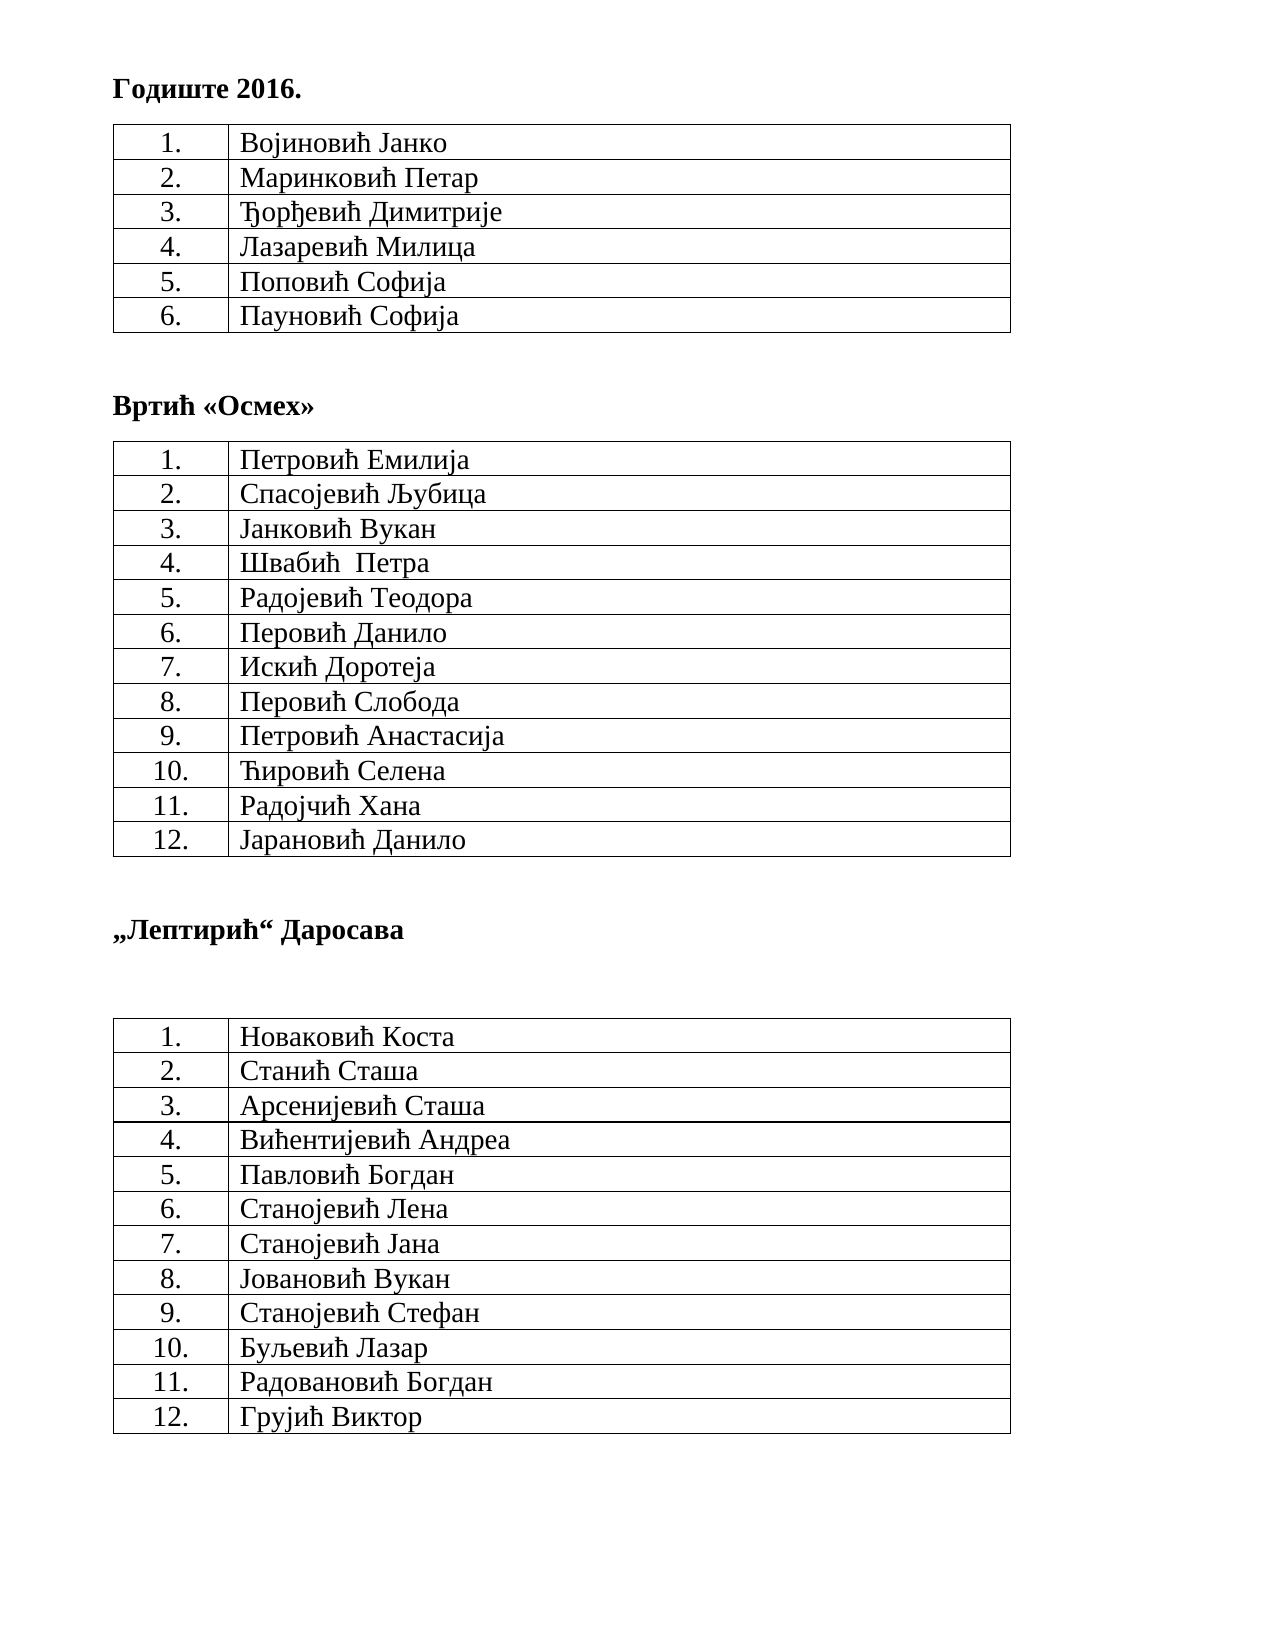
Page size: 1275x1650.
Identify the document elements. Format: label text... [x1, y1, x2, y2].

table_cell Радовановић Богдан [229, 1365, 1010, 1398]
table_cell Перовић Слобода [229, 684, 1010, 717]
table_cell 7. [114, 649, 228, 683]
table_cell Перовић Данило [229, 615, 1010, 648]
table_cell Грујић Виктор [229, 1399, 1010, 1433]
table_cell 4. [114, 1123, 228, 1156]
table_cell Станојевић Лена [229, 1192, 1010, 1225]
text Годиште 2016. [112, 72, 1181, 105]
table_cell 3. [114, 195, 228, 228]
table_cell 6. [114, 1192, 228, 1225]
table_cell Поповић Софија [229, 264, 1010, 297]
table_cell 12. [114, 822, 228, 856]
table_cell Буљевић Лазар [229, 1330, 1010, 1363]
table_cell 12. [114, 1399, 228, 1433]
table_cell 8. [114, 684, 228, 717]
table_cell Павловић Богдан [229, 1157, 1010, 1191]
table_cell Радојчић Хана [229, 788, 1010, 821]
table_cell 11. [114, 788, 228, 821]
table_cell Арсенијевић Сташа [229, 1088, 1010, 1121]
table_cell Ђорђевић Димитрије [229, 195, 1010, 228]
table_cell 9. [114, 719, 228, 752]
table_cell Станојевић Стефан [229, 1295, 1010, 1329]
table_cell 11. [114, 1365, 228, 1398]
table_cell Искић Доротеја [229, 649, 1010, 683]
table_cell 4. [114, 229, 228, 263]
table_header Новаковић Коста [229, 1019, 1010, 1052]
table_cell 2. [114, 476, 228, 510]
table_cell Пауновић Софија [229, 298, 1010, 332]
table_header Војиновић Јанко [229, 125, 1010, 159]
table_cell 3. [114, 1088, 228, 1121]
table_cell Швабић Петра [229, 546, 1010, 579]
table_cell 2. [114, 1053, 228, 1087]
table_cell 7. [114, 1226, 228, 1260]
table_cell 4. [114, 546, 228, 579]
table_cell 6. [114, 615, 228, 648]
table_cell Станић Сташа [229, 1053, 1010, 1087]
text „Лептирић“ Даросава [112, 912, 1181, 946]
table_cell Ћировић Селена [229, 753, 1010, 787]
table_cell Вићентијевић Андреа [229, 1123, 1010, 1156]
table_cell Радојевић Теодора [229, 580, 1010, 614]
table_cell 9. [114, 1295, 228, 1329]
table_cell 5. [114, 1157, 228, 1191]
table_cell Маринковић Петар [229, 160, 1010, 193]
table_header 1. [114, 442, 228, 475]
table_cell Јовановић Вукан [229, 1261, 1010, 1294]
table_cell Лазаревић Милица [229, 229, 1010, 263]
table_header 1. [114, 125, 228, 159]
table_cell Петровић Анастасија [229, 719, 1010, 752]
table_cell 6. [114, 298, 228, 332]
table_cell Јарановић Данило [229, 822, 1010, 856]
table_header Петровић Емилија [229, 442, 1010, 475]
table_header 1. [114, 1019, 228, 1052]
table_cell 5. [114, 264, 228, 297]
table_cell 2. [114, 160, 228, 193]
table_cell 5. [114, 580, 228, 614]
text Вртић «Осмех» [112, 388, 1181, 422]
table_cell Станојевић Јана [229, 1226, 1010, 1260]
table_cell Јанковић Вукан [229, 511, 1010, 544]
table_cell 8. [114, 1261, 228, 1294]
table_cell 10. [114, 753, 228, 787]
table_cell 3. [114, 511, 228, 544]
table_cell 10. [114, 1330, 228, 1363]
table_cell Спасојевић Љубица [229, 476, 1010, 510]
